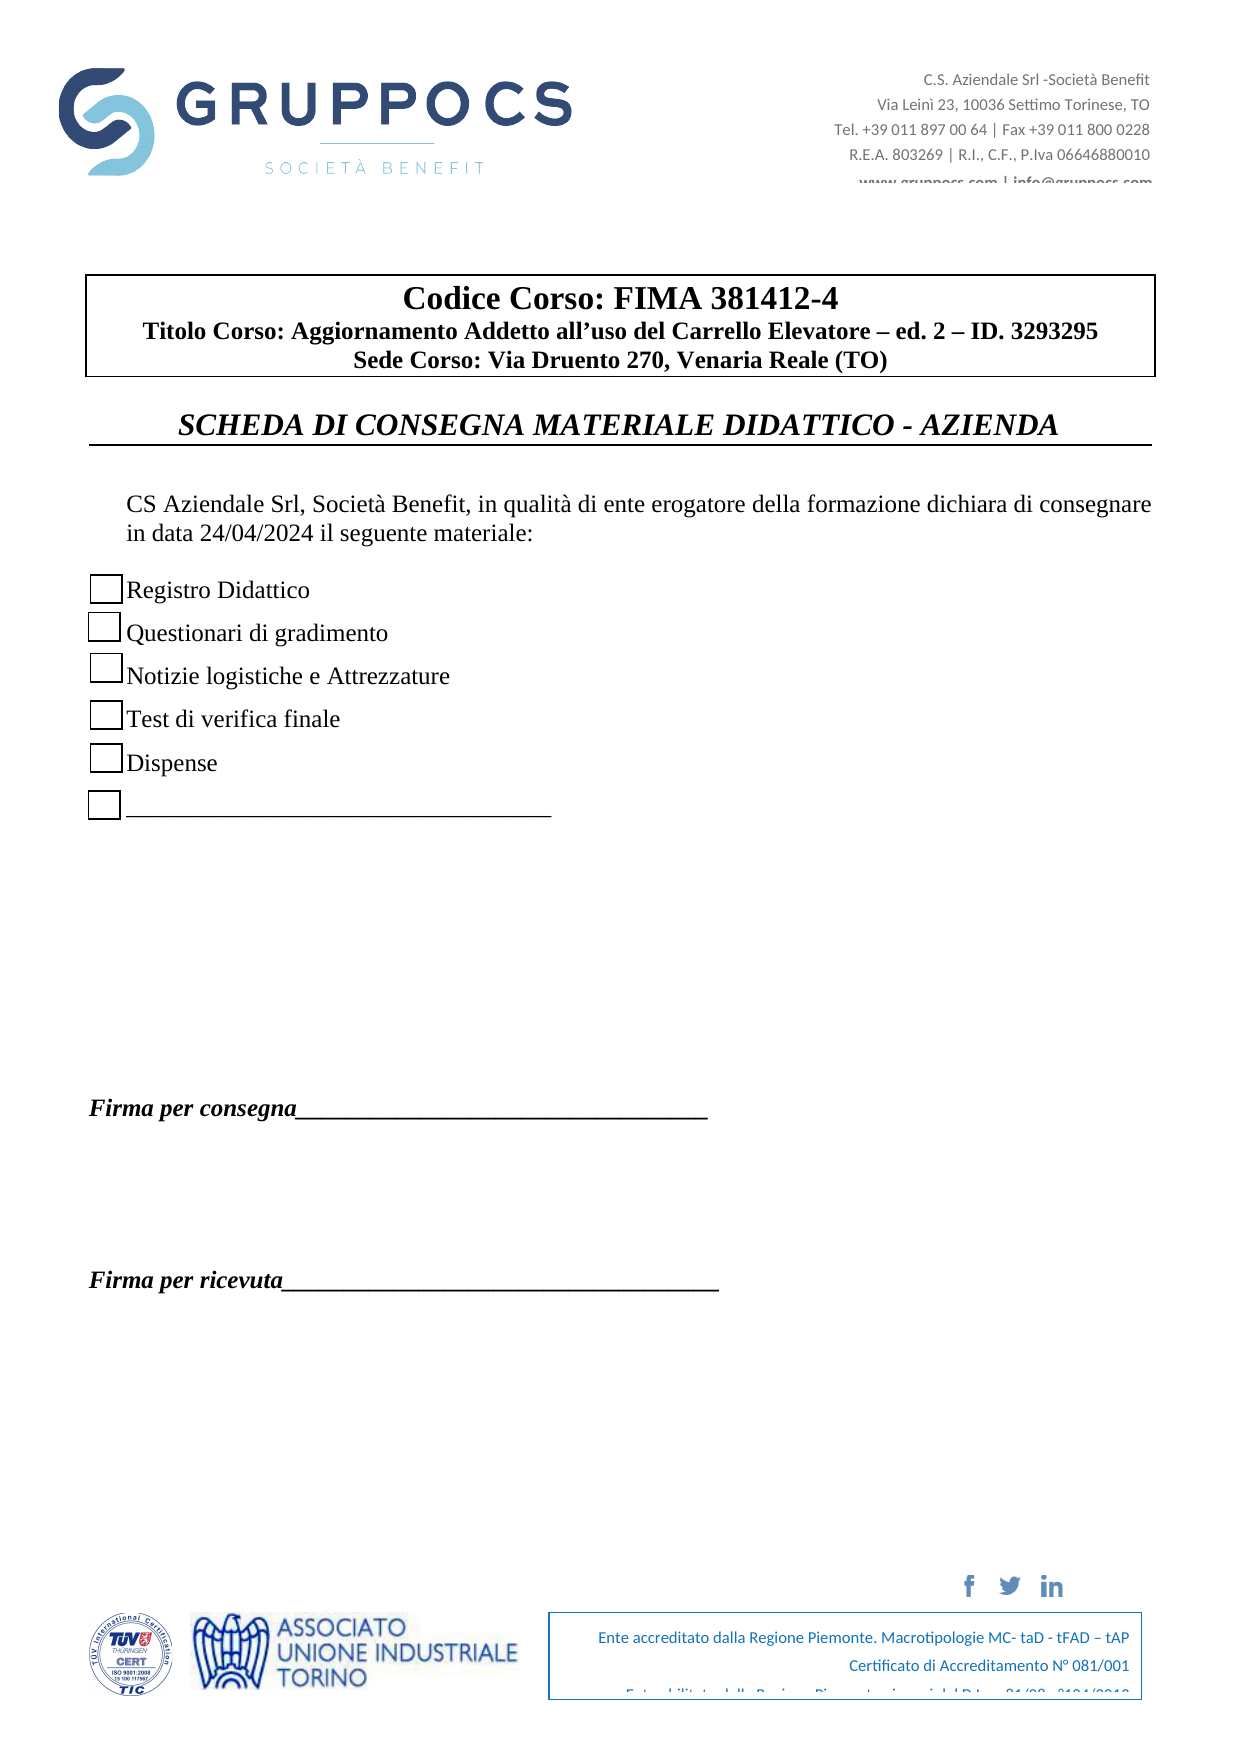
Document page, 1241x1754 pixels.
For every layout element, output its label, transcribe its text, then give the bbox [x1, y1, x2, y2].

text Firma per ricevuta___________________________________ [88, 1265, 1152, 1294]
text SCHEDA DI CONSEGNA MATERIALE DIDATTICO - AZIENDA [88, 406, 1152, 446]
picture [190, 1612, 520, 1690]
text Registro Didattico [126, 575, 1152, 604]
text Titolo Corso: Aggiornamento Addetto all’uso del Carrello Elevatore – ed. 2 – ID. 3293295 [88, 316, 1152, 341]
text Questionari di gradimento [126, 618, 1152, 647]
text Firma per consegna_________________________________ [29, 1093, 1152, 1121]
text Sede Corso: Via Druento 270, Venaria Reale (TO) [87, 341, 1154, 376]
text Test di verifica finale [126, 704, 1152, 733]
picture [89, 1613, 173, 1696]
text CS Aziendale Srl, Società Benefit, in qualità di ente erogatore della formazione dichiara di consegnare in data 24/04/2024 il seguente materiale: [126, 489, 1152, 546]
text Notizie logistiche e Attrezzature [126, 661, 1152, 690]
picture [964, 1575, 1063, 1597]
text Codice Corso: FIMA 381412-4 [87, 276, 1154, 316]
text Dispense [126, 748, 1152, 776]
text __________________________________ [126, 791, 1152, 819]
picture [58, 68, 580, 178]
